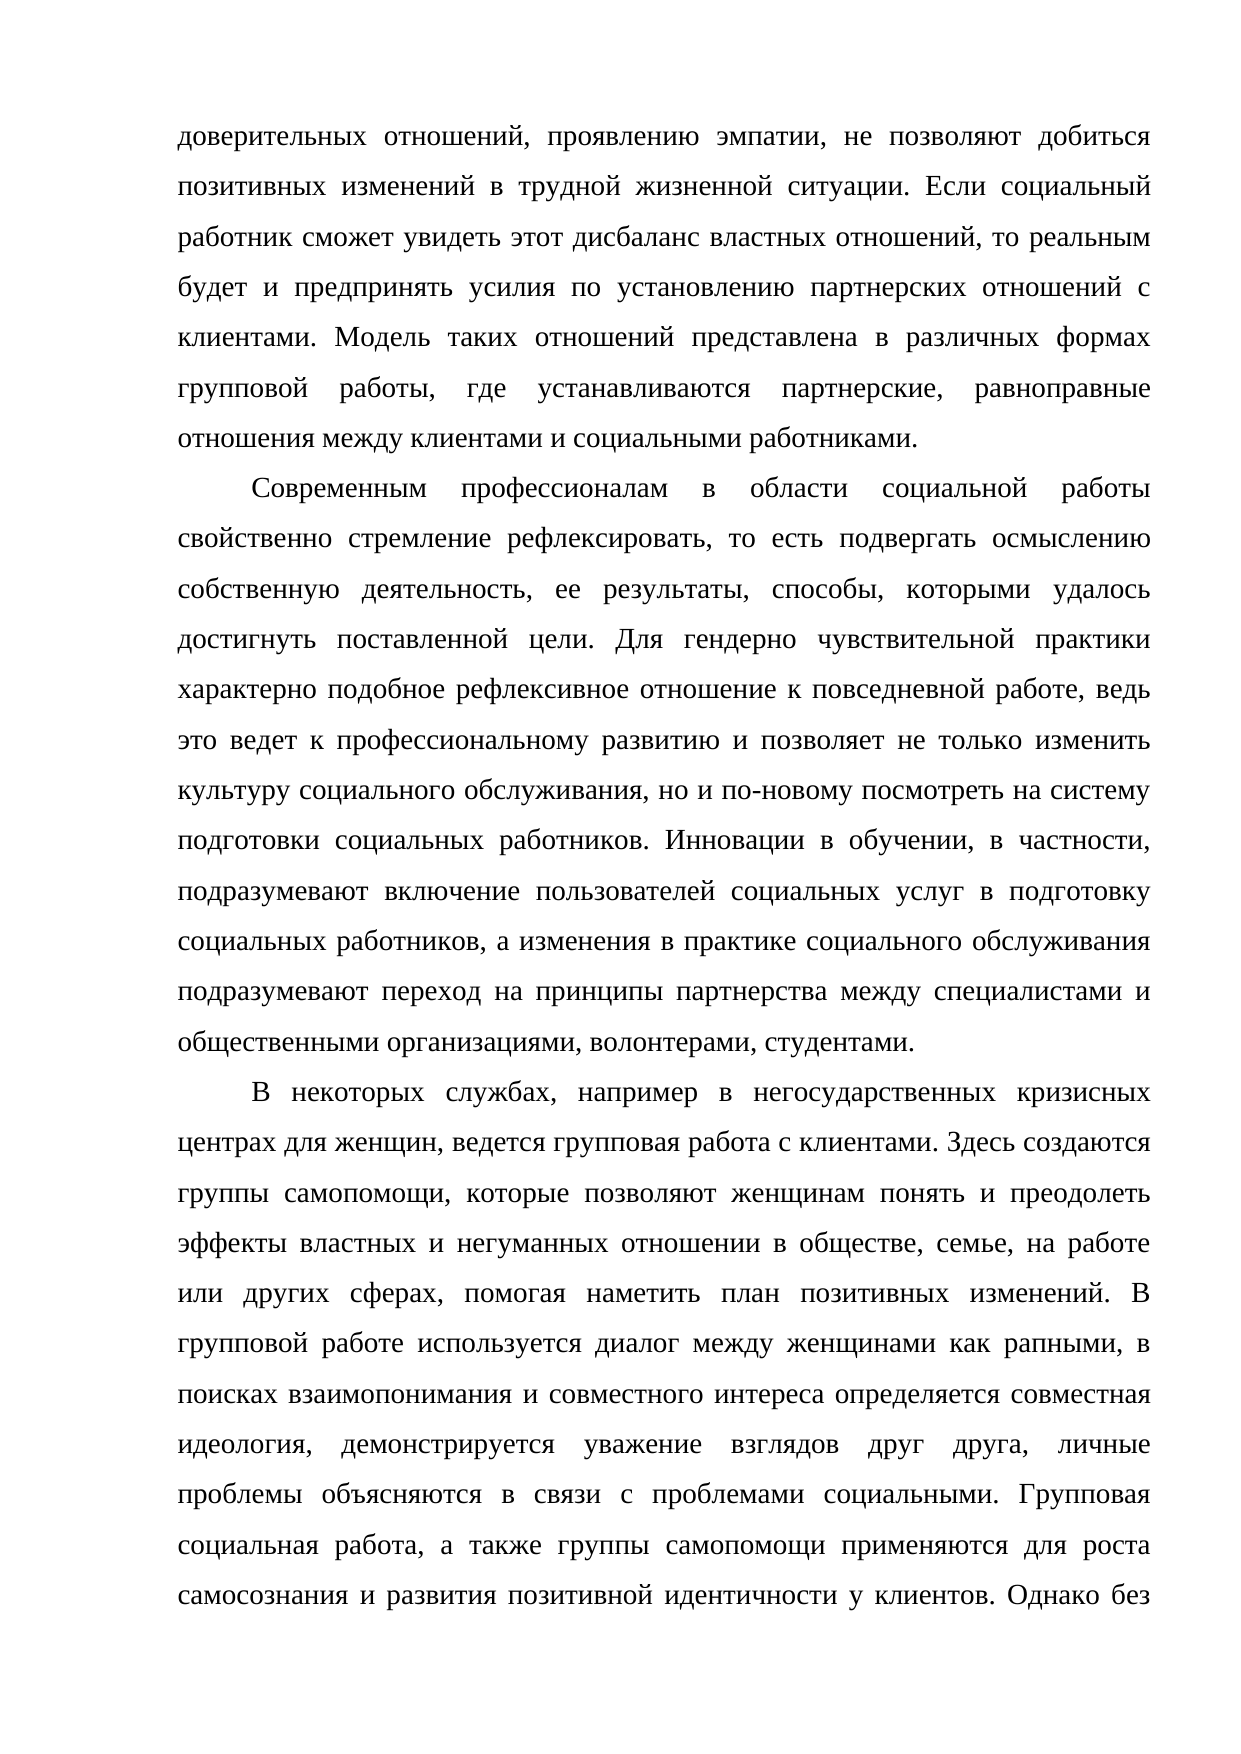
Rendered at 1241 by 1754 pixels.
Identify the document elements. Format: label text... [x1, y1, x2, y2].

text Современным профессионалам в области социальной работы свойственно стремление рефлексировать, то есть подвергать осмыслению собственную деятельность, ее результаты, способы, которыми удалось достигнуть поставленной цели. Для гендерно чувствительной практики характерно подобное рефлексивное отношение к повседневной работе, ведь это ведет к профессиональному развитию и позволяет не только изменить культуру социального обслуживания, но и по-новому посмотреть на систему подготовки социальных работников. Инновации в обучении, в частности, подразумевают включение пользователей социальных услуг в подготовку социальных работников, а изменения в практике социального обслуживания подразумевают переход на принципы партнерства между специалистами и общественными организациями, волонтерами, студентами. [177, 470, 1152, 1057]
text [177, 1074, 1152, 1611]
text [177, 118, 1152, 453]
